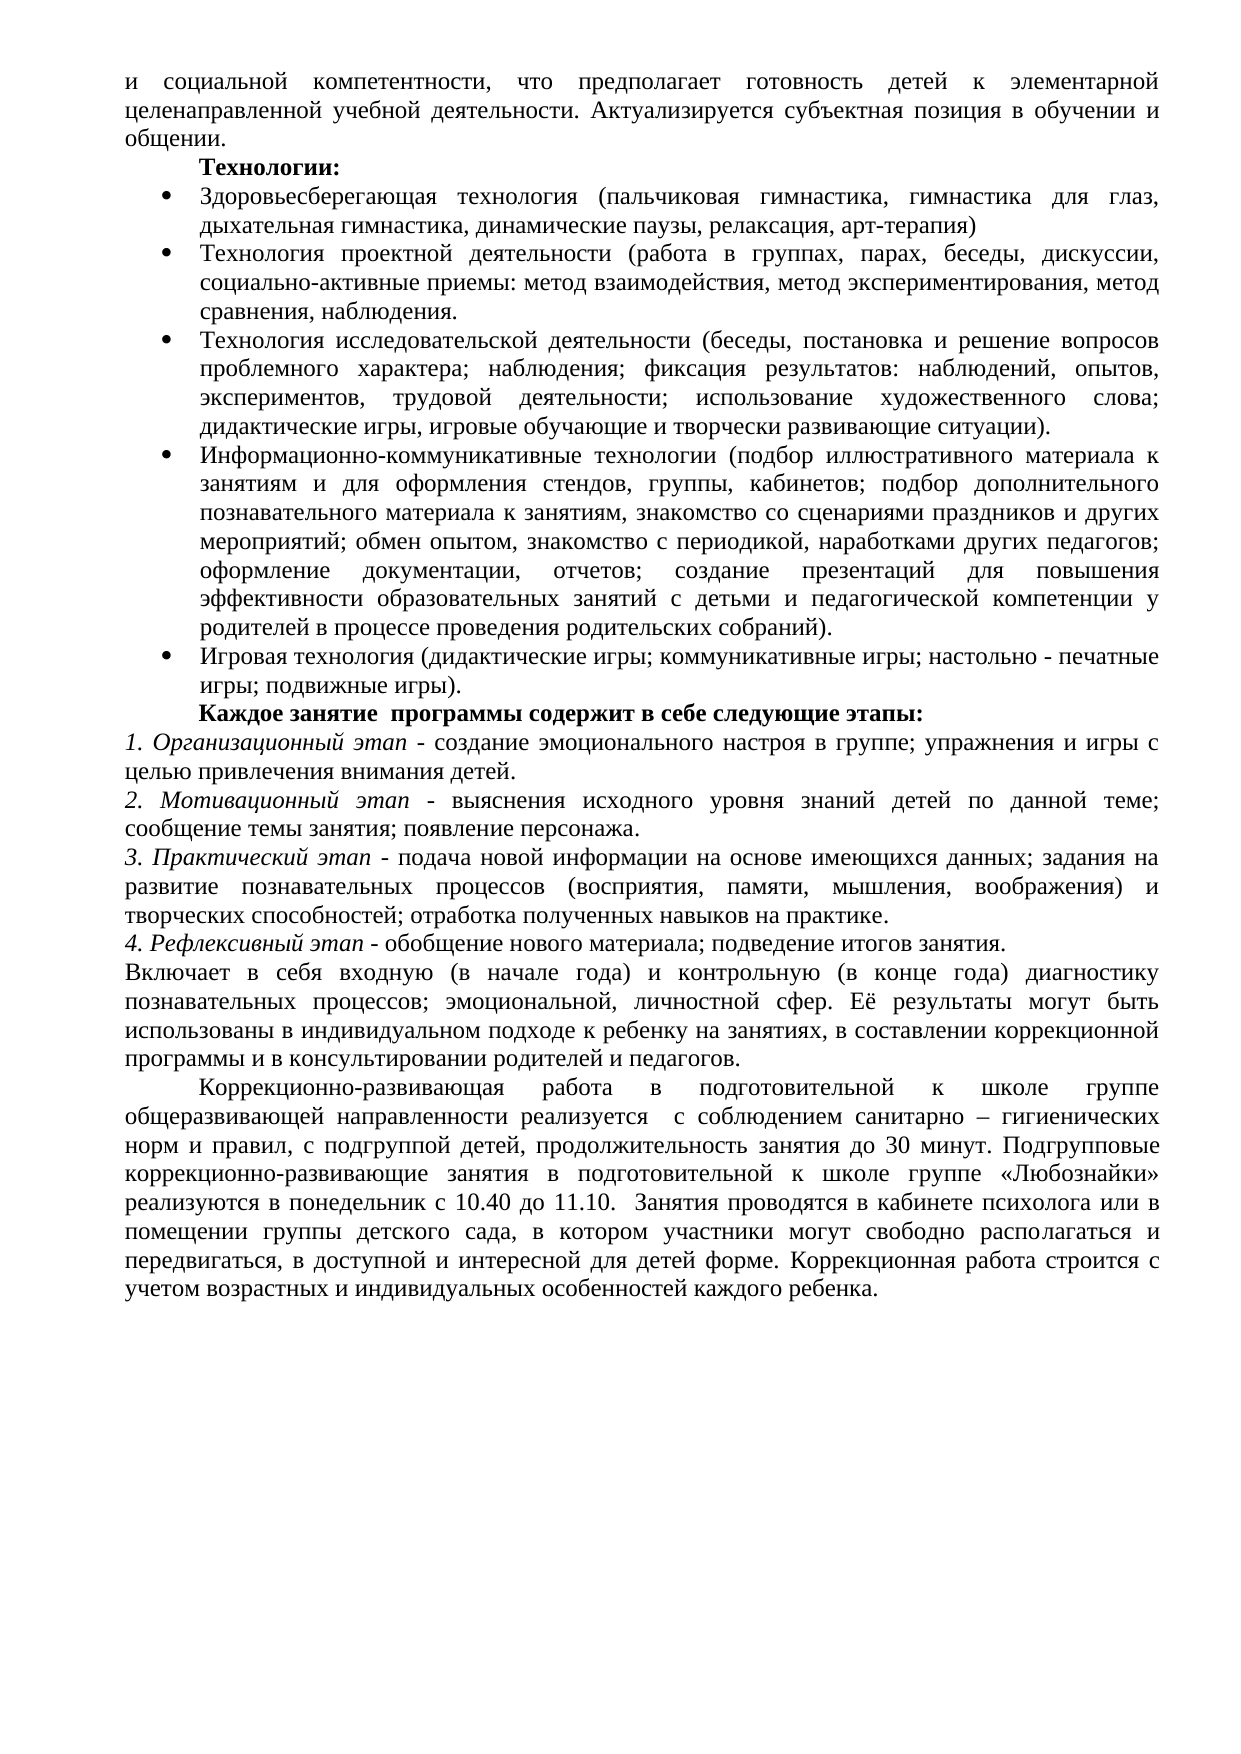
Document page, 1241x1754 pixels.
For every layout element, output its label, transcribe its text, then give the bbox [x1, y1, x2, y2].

list Игровая технология (дидактические игры; коммуникативные игры; настольно - печатные игры; подвижные игры). [162, 641, 1160, 698]
text 4. Рефлексивный этап - обобщение нового материала; подведение итогов занятия. [124, 928, 1160, 957]
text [124, 66, 1160, 152]
list Технология проектной деятельности (работа в группах, парах, беседы, дискуссии, социально-активные приемы: метод взаимодействия, метод экспериментирования, метод сравнения, наблюдения. [162, 238, 1160, 325]
text 3. Практический этап - подача новой информации на основе имеющихся данных; задания на развитие познавательных процессов (восприятия, памяти, мышления, воображения) и творческих способностей; отработка полученных навыков на практике. [124, 842, 1160, 928]
text Каждое занятие программы содержит в себе следующие этапы: [124, 698, 1160, 727]
text 1. Организационный этап - создание эмоционального настроя в группе; упражнения и игры с целью привлечения внимания детей. [124, 727, 1160, 785]
text Технологии: [124, 152, 1160, 181]
list Здоровьесберегающая технология (пальчиковая гимнастика, гимнастика для глаз, дыхательная гимнастика, динамические паузы, релаксация, арт-терапия) [162, 181, 1160, 238]
text Коррекционно-развивающая работа в подготовительной к школе группе общеразвивающей направленности реализуется с соблюдением санитарно – гигиенических норм и правил, с подгруппой детей, продолжительность занятия до 30 минут. Подгрупповые коррекционно-развивающие занятия в подготовительной к школе группе «Любознайки» реализуются в понедельник с 10.40 до 11.10. Занятия проводятся в кабинете психолога или в помещении группы детского сада, в котором участники могут свободно располагаться и передвигаться, в доступной и интересной для детей форме. Коррекционная работа строится с учетом возрастных и индивидуальных особенностей каждого ребенка. [124, 1072, 1160, 1302]
text 2. Мотивационный этап - выяснения исходного уровня знаний детей по данной теме; сообщение темы занятия; появление персонажа. [124, 785, 1160, 842]
list Информационно-коммуникативные технологии (подбор иллюстративного материала к занятиям и для оформления стендов, группы, кабинетов; подбор дополнительного познавательного материала к занятиям, знакомство со сценариями праздников и других мероприятий; обмен опытом, знакомство с периодикой, наработками других педагогов; оформление документации, отчетов; создание презентаций для повышения эффективности образовательных занятий с детьми и педагогической компетенции у родителей в процессе проведения родительских собраний). [162, 440, 1160, 641]
list Технология исследовательской деятельности (беседы, постановка и решение вопросов проблемного характера; наблюдения; фиксация результатов: наблюдений, опытов, экспериментов, трудовой деятельности; использование художественного слова; дидактические игры, игровые обучающие и творчески развивающие ситуации). [162, 325, 1160, 440]
text Включает в себя входную (в начале года) и контрольную (в конце года) диагностику познавательных процессов; эмоциональной, личностной сфер. Её результаты могут быть использованы в индивидуальном подходе к ребенку на занятиях, в составлении коррекционной программы и в консультировании родителей и педагогов. [124, 957, 1160, 1072]
